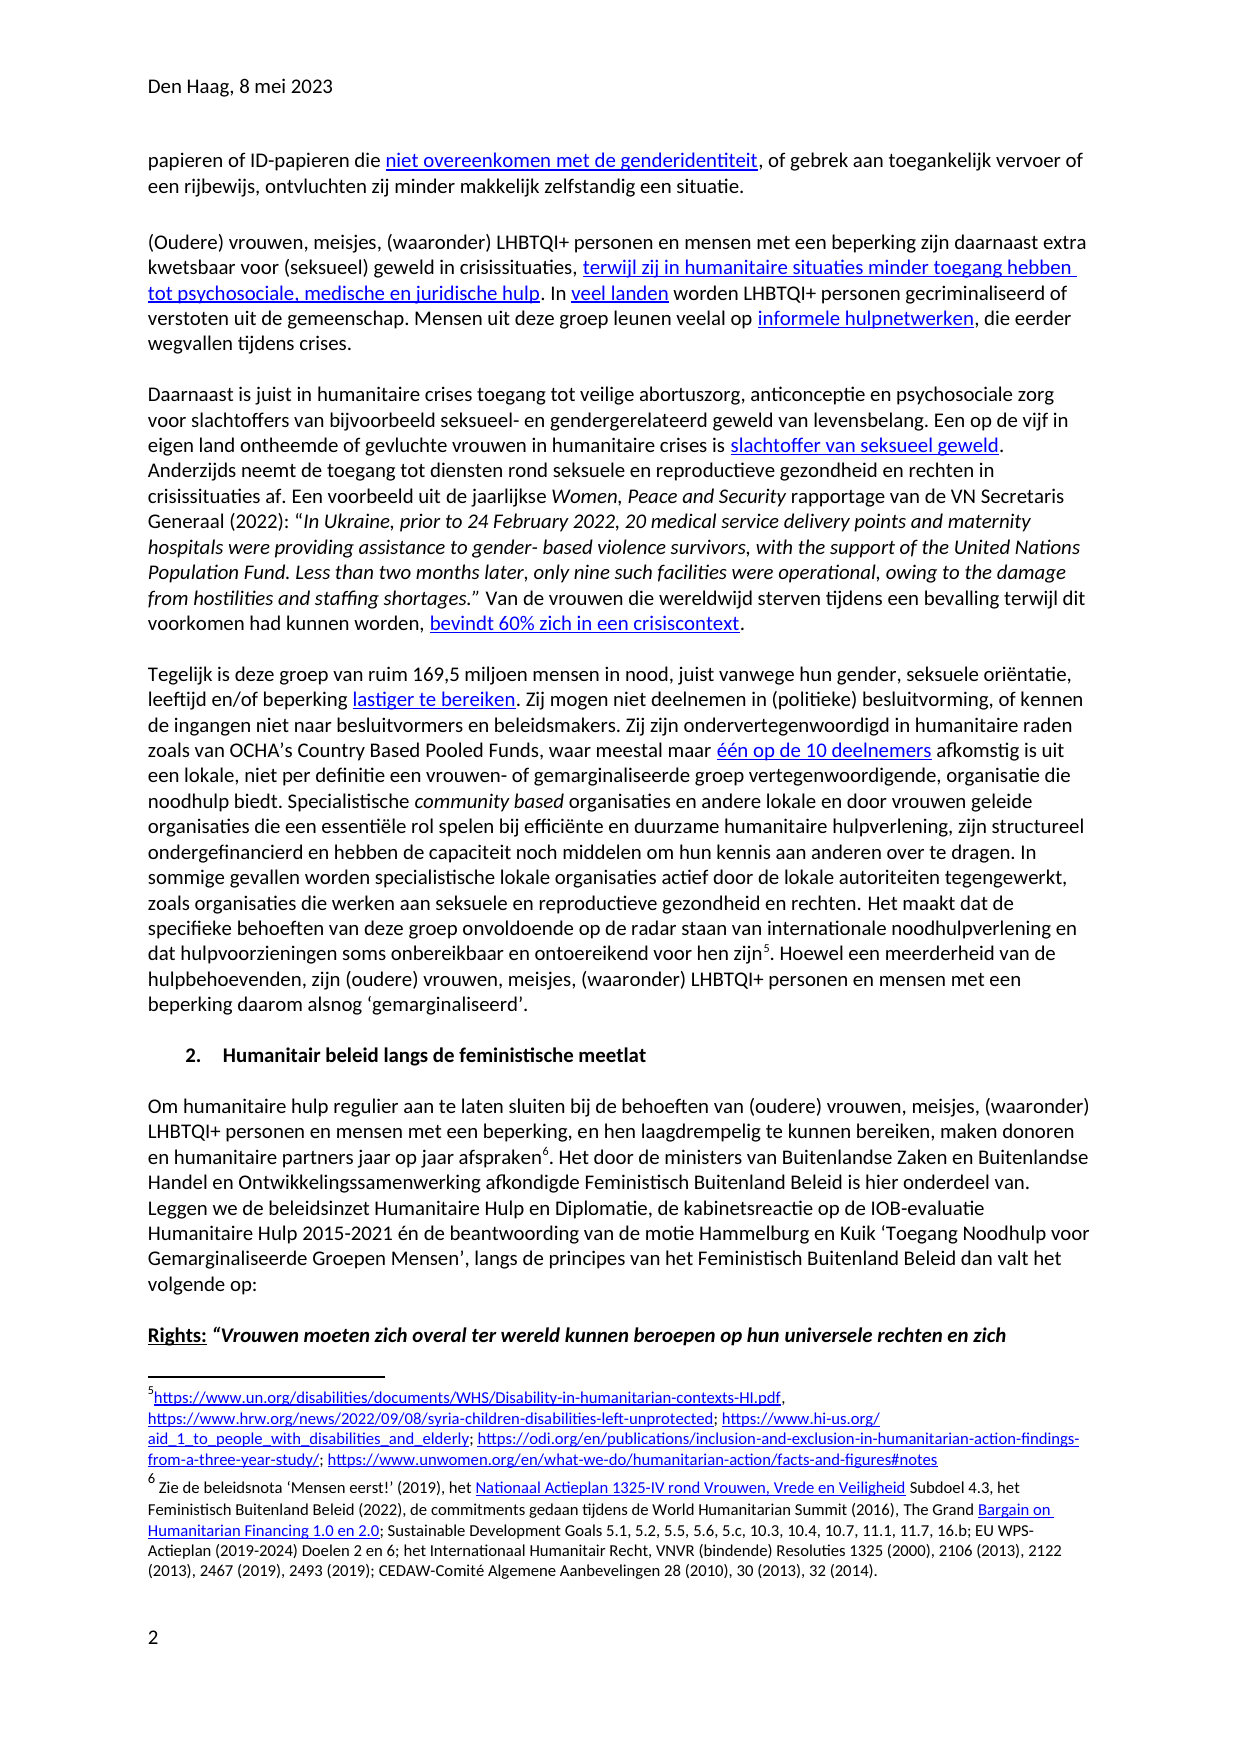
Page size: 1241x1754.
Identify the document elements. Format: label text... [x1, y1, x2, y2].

list Humanitair beleid langs de feministische meetlat [185, 1042, 1093, 1068]
text Tegelijk is deze groep van ruim 169,5 miljoen mensen in nood, juist vanwege hun gender, seksuele oriëntatie, leeftijd en/of beperking lastiger te bereiken. Zij mogen niet deelnemen in (politieke) besluitvorming, of kennen de ingangen niet naar besluitvormers en beleidsmakers. Zij zijn ondervertegenwoordigd in humanitaire raden zoals van OCHA’s Country Based Pooled Funds, waar meestal maar één op de 10 deelnemers afkomstig is uit een lokale, niet per definitie een vrouwen- of gemarginaliseerde groep vertegenwoordigende, organisatie die noodhulp biedt. Specialistische community based organisaties en andere lokale en door vrouwen geleide organisaties die een essentiële rol spelen bij efficiënte en duurzame humanitaire hulpverlening, zijn structureel ondergefinancierd en hebben de capaciteit noch middelen om hun kennis aan anderen over te dragen. In sommige gevallen worden specialistische lokale organisaties actief door de lokale autoriteiten tegengewerkt, zoals organisaties die werken aan seksuele en reproductieve gezondheid en rechten. Het maakt dat de specifieke behoeften van deze groep onvoldoende op de radar staan van internationale noodhulpverlening en dat hulpvoorzieningen soms onbereikbaar en ontoereikend voor hen zijn. Hoewel een meerderheid van de hulpbehoevenden, zijn (oudere) vrouwen, meisjes, (waaronder) LHBTQI+ personen en mensen met een beperking daarom alsnog ‘gemarginaliseerd’. [148, 661, 1093, 1017]
text Rights: “Vrouwen moeten zich overal ter wereld kunnen beroepen op hun universele rechten en zich [148, 1322, 1093, 1347]
text Daarnaast is juist in humanitaire crises toegang tot veilige abortuszorg, anticonceptie en psychosociale zorg voor slachtoffers van bijvoorbeeld seksueel- en gendergerelateerd geweld van levensbelang. Een op de vijf in eigen land ontheemde of gevluchte vrouwen in humanitaire crises is slachtoffer van seksueel geweld. Anderzijds neemt de toegang tot diensten rond seksuele en reproductieve gezondheid en rechten in crisissituaties af. Een voorbeeld uit de jaarlijkse Women, Peace and Security rapportage van de VN Secretaris Generaal (2022): “In Ukraine, prior to 24 February 2022, 20 medical service delivery points and maternity hospitals were providing assistance to gender- based violence survivors, with the support of the United Nations Population Fund. Less than two months later, only nine such facilities were operational, owing to the damage from hostilities and staffing shortages.” Van de vrouwen die wereldwijd sterven tijdens een bevalling terwijl dit voorkomen had kunnen worden, bevindt 60% zich in een crisiscontext. [148, 381, 1093, 636]
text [148, 148, 1093, 229]
text Om humanitaire hulp regulier aan te laten sluiten bij de behoeften van (oudere) vrouwen, meisjes, (waaronder) LHBTQI+ personen en mensen met een beperking, en hen laagdrempelig te kunnen bereiken, maken donoren en humanitaire partners jaar op jaar afspraken. Het door de ministers van Buitenlandse Zaken en Buitenlandse Handel en Ontwikkelingssamenwerking afkondigde Feministisch Buitenland Beleid is hier onderdeel van. Leggen we de beleidsinzet Humanitaire Hulp en Diplomatie, de kabinetsreactie op de IOB-evaluatie Humanitaire Hulp 2015-2021 én de beantwoording van de motie Hammelburg en Kuik ‘Toegang Noodhulp voor Gemarginaliseerde Groepen Mensen’, langs de principes van het Feministisch Buitenland Beleid dan valt het volgende op: [148, 1093, 1093, 1296]
text (Oudere) vrouwen, meisjes, (waaronder) LHBTQI+ personen en mensen met een beperking zijn daarnaast extra kwetsbaar voor (seksueel) geweld in crisissituaties, terwijl zij in humanitaire situaties minder toegang hebben tot psychosociale, medische en juridische hulp. In veel landen worden LHBTQI+ personen gecriminaliseerd of verstoten uit de gemeenschap. Mensen uit deze groep leunen veelal op informele hulpnetwerken, die eerder wegvallen tijdens crises. [148, 229, 1093, 356]
